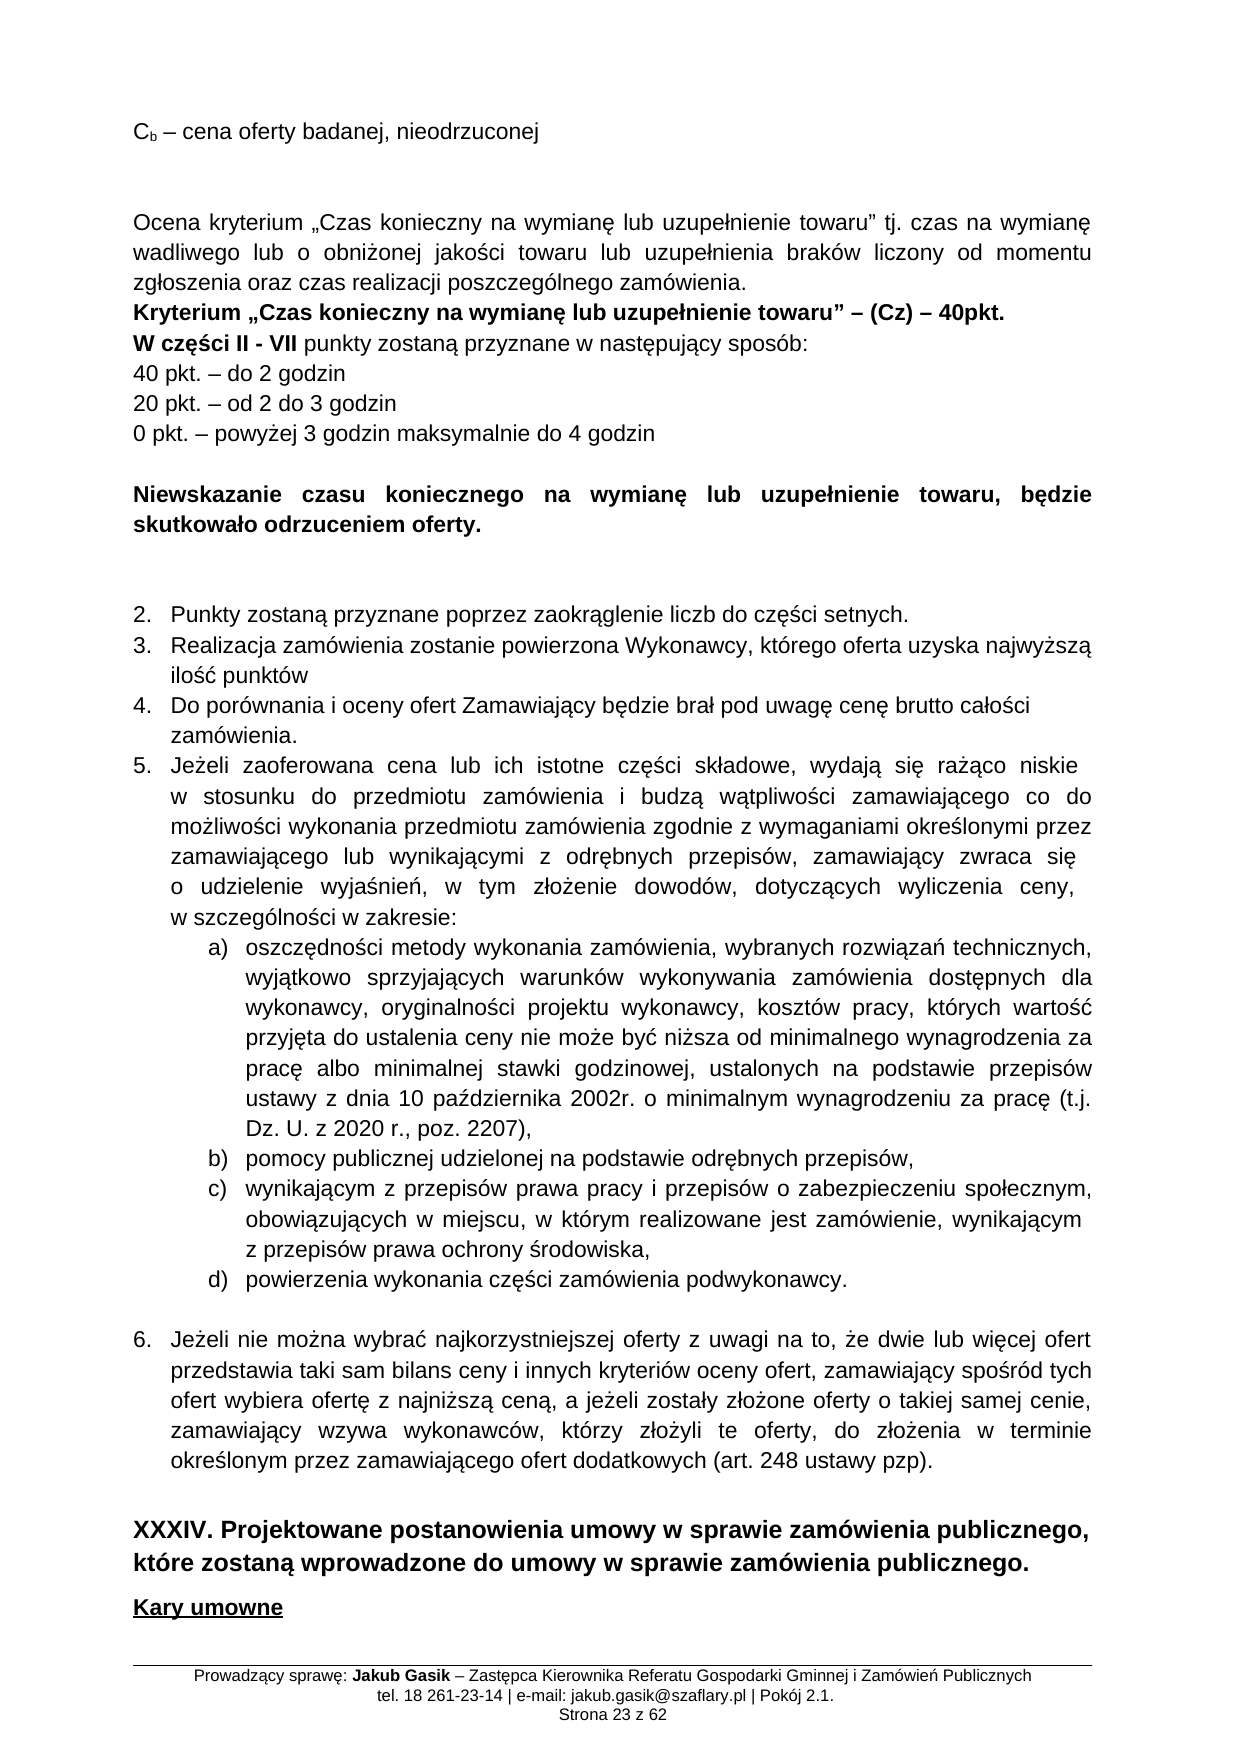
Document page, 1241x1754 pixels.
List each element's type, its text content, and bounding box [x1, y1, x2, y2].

list pomocy publicznej udzielonej na podstawie odrębnych przepisów, [208, 1145, 1092, 1172]
text 0 pkt. – powyżej 3 godzin maksymalnie do 4 godzin [133, 420, 1092, 447]
text 20 pkt. – od 2 do 3 godzin [133, 390, 1092, 416]
list Do porównania i oceny ofert Zamawiający będzie brał pod uwagę cenę brutto całości zamówienia. [133, 692, 1092, 749]
list powierzenia wykonania części zamówienia podwykonawcy. [208, 1266, 1092, 1292]
text Kary umowne [133, 1593, 1092, 1620]
text Ocena kryterium „Czas konieczny na wymianę lub uzupełnienie towaru” tj. czas na wymianę wadliwego lub o obniżonej jakości towaru lub uzupełnienia braków liczony od momentu zgłoszenia oraz czas realizacji poszczególnego zamówienia. [133, 209, 1092, 296]
list Jeżeli nie można wybrać najkorzystniejszej oferty z uwagi na to, że dwie lub więcej ofert przedstawia taki sam bilans ceny i innych kryteriów oceny ofert, zamawiający spośród tych ofert wybiera ofertę z najniższą ceną, a jeżeli zostały złożone oferty o takiej samej cenie, zamawiający wzywa wykonawców, którzy złożyli te oferty, do złożenia w terminie określonym przez zamawiającego ofert dodatkowych (art. 248 ustawy pzp). [133, 1326, 1092, 1474]
text XXXIV. Projektowane postanowienia umowy w sprawie zamówienia publicznego, które zostaną wprowadzone do umowy w sprawie zamówienia publicznego. [133, 1515, 1092, 1577]
list oszczędności metody wykonania zamówienia, wybranych rozwiązań technicznych, wyjątkowo sprzyjających warunków wykonywania zamówienia dostępnych dla wykonawcy, oryginalności projektu wykonawcy, kosztów pracy, których wartość przyjęta do ustalenia ceny nie może być niższa od minimalnego wynagrodzenia za pracę albo minimalnej stawki godzinowej, ustalonych na podstawie przepisów ustawy z dnia 10 października 2002r. o minimalnym wynagrodzeniu za pracę (t.j. Dz. U. z 2020 r., poz. 2207), [208, 934, 1092, 1141]
text 40 pkt. – do 2 godzin [133, 360, 1092, 386]
text Cb – cena oferty badanej, nieodrzuconej [133, 118, 1092, 144]
text Niewskazanie czasu koniecznego na wymianę lub uzupełnienie towaru, będzie skutkowało odrzuceniem oferty. [133, 481, 1092, 537]
list Realizacja zamówienia zostanie powierzona Wykonawcy, którego oferta uzyska najwyższą ilość punktów [133, 632, 1092, 688]
text W części II - VII punkty zostaną przyznane w następujący sposób: [133, 329, 1092, 356]
list wynikającym z przepisów prawa pracy i przepisów o zabezpieczeniu społecznym, obowiązujących w miejscu, w którym realizowane jest zamówienie, wynikającym z przepisów prawa ochrony środowiska, [208, 1175, 1092, 1262]
list Punkty zostaną przyznane poprzez zaokrąglenie liczb do części setnych. [133, 601, 1092, 628]
text Kryterium „Czas konieczny na wymianę lub uzupełnienie towaru” – (Cz) – 40pkt. [133, 299, 1092, 326]
list Jeżeli zaoferowana cena lub ich istotne części składowe, wydają się rażąco niskie w stosunku do przedmiotu zamówienia i budzą wątpliwości zamawiającego co do możliwości wykonania przedmiotu zamówienia zgodnie z wymaganiami określonymi przez zamawiającego lub wynikającymi z odrębnych przepisów, zamawiający zwraca się o udzielenie wyjaśnień, w tym złożenie dowodów, dotyczących wyliczenia ceny, w szczególności w zakresie: [133, 752, 1092, 930]
